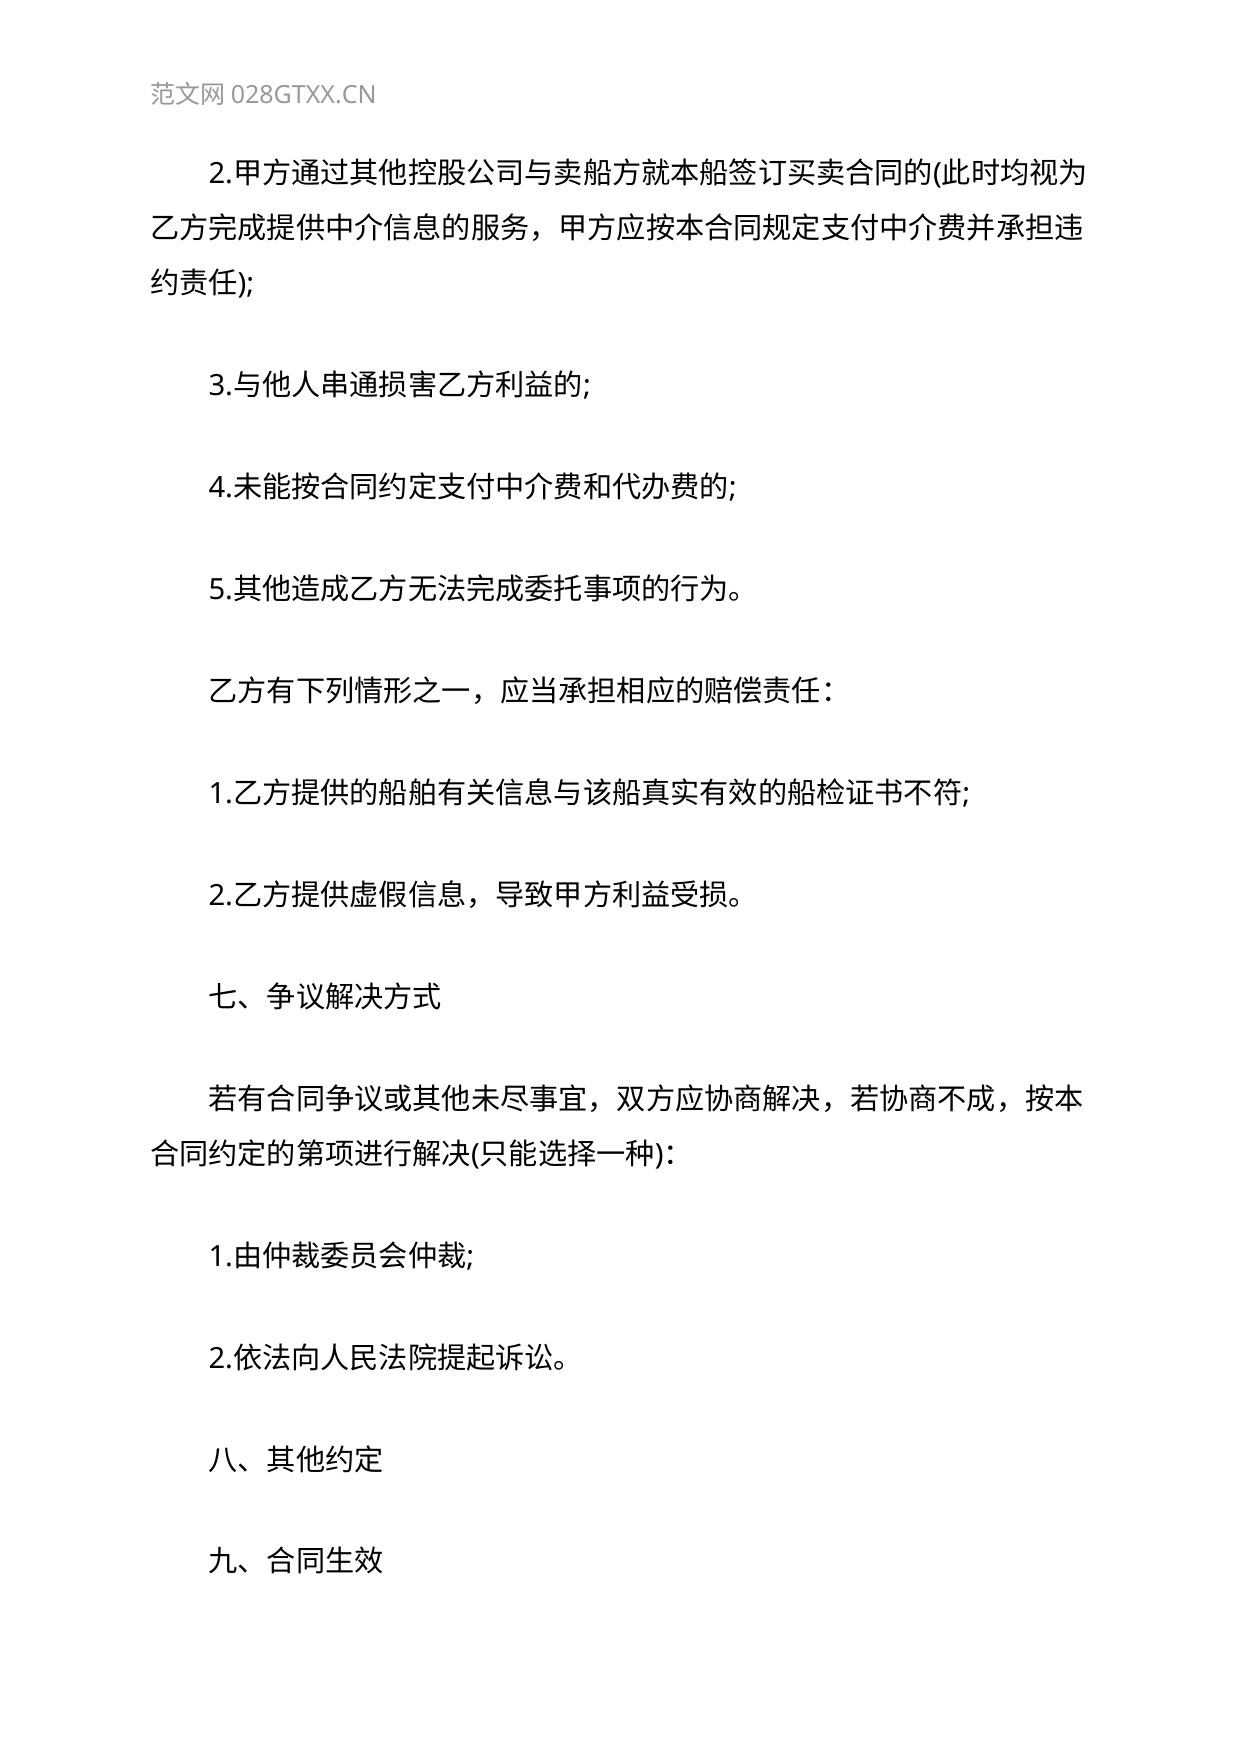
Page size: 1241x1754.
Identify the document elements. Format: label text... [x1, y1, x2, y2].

text 5.其他造成乙方无法完成委托事项的行为。 [150, 566, 1090, 608]
text 2.甲方通过其他控股公司与卖船方就本船签订买卖合同的(此时均视为乙方完成提供中介信息的服务，甲方应按本合同规定支付中介费并承担违约责任); [150, 150, 1090, 302]
text 若有合同争议或其他未尽事宜，双方应协商解决，若协商不成，按本合同约定的第项进行解决(只能选择一种)： [150, 1075, 1090, 1173]
text 乙方有下列情形之一，应当承担相应的赔偿责任： [150, 668, 1090, 710]
text 4.未能按合同约定支付中介费和代办费的; [150, 464, 1090, 506]
text 1.由仲裁委员会仲裁; [150, 1232, 1090, 1274]
text 2.乙方提供虚假信息，导致甲方利益受损。 [150, 872, 1090, 914]
text 1.乙方提供的船舶有关信息与该船真实有效的船检证书不符; [150, 769, 1090, 812]
text 3.与他人串通损害乙方利益的; [150, 362, 1090, 404]
text 九、合同生效 [150, 1538, 1090, 1580]
text 七、争议解决方式 [150, 973, 1090, 1016]
text 八、其他约定 [150, 1436, 1090, 1478]
text 2.依法向人民法院提起诉讼。 [150, 1334, 1090, 1377]
